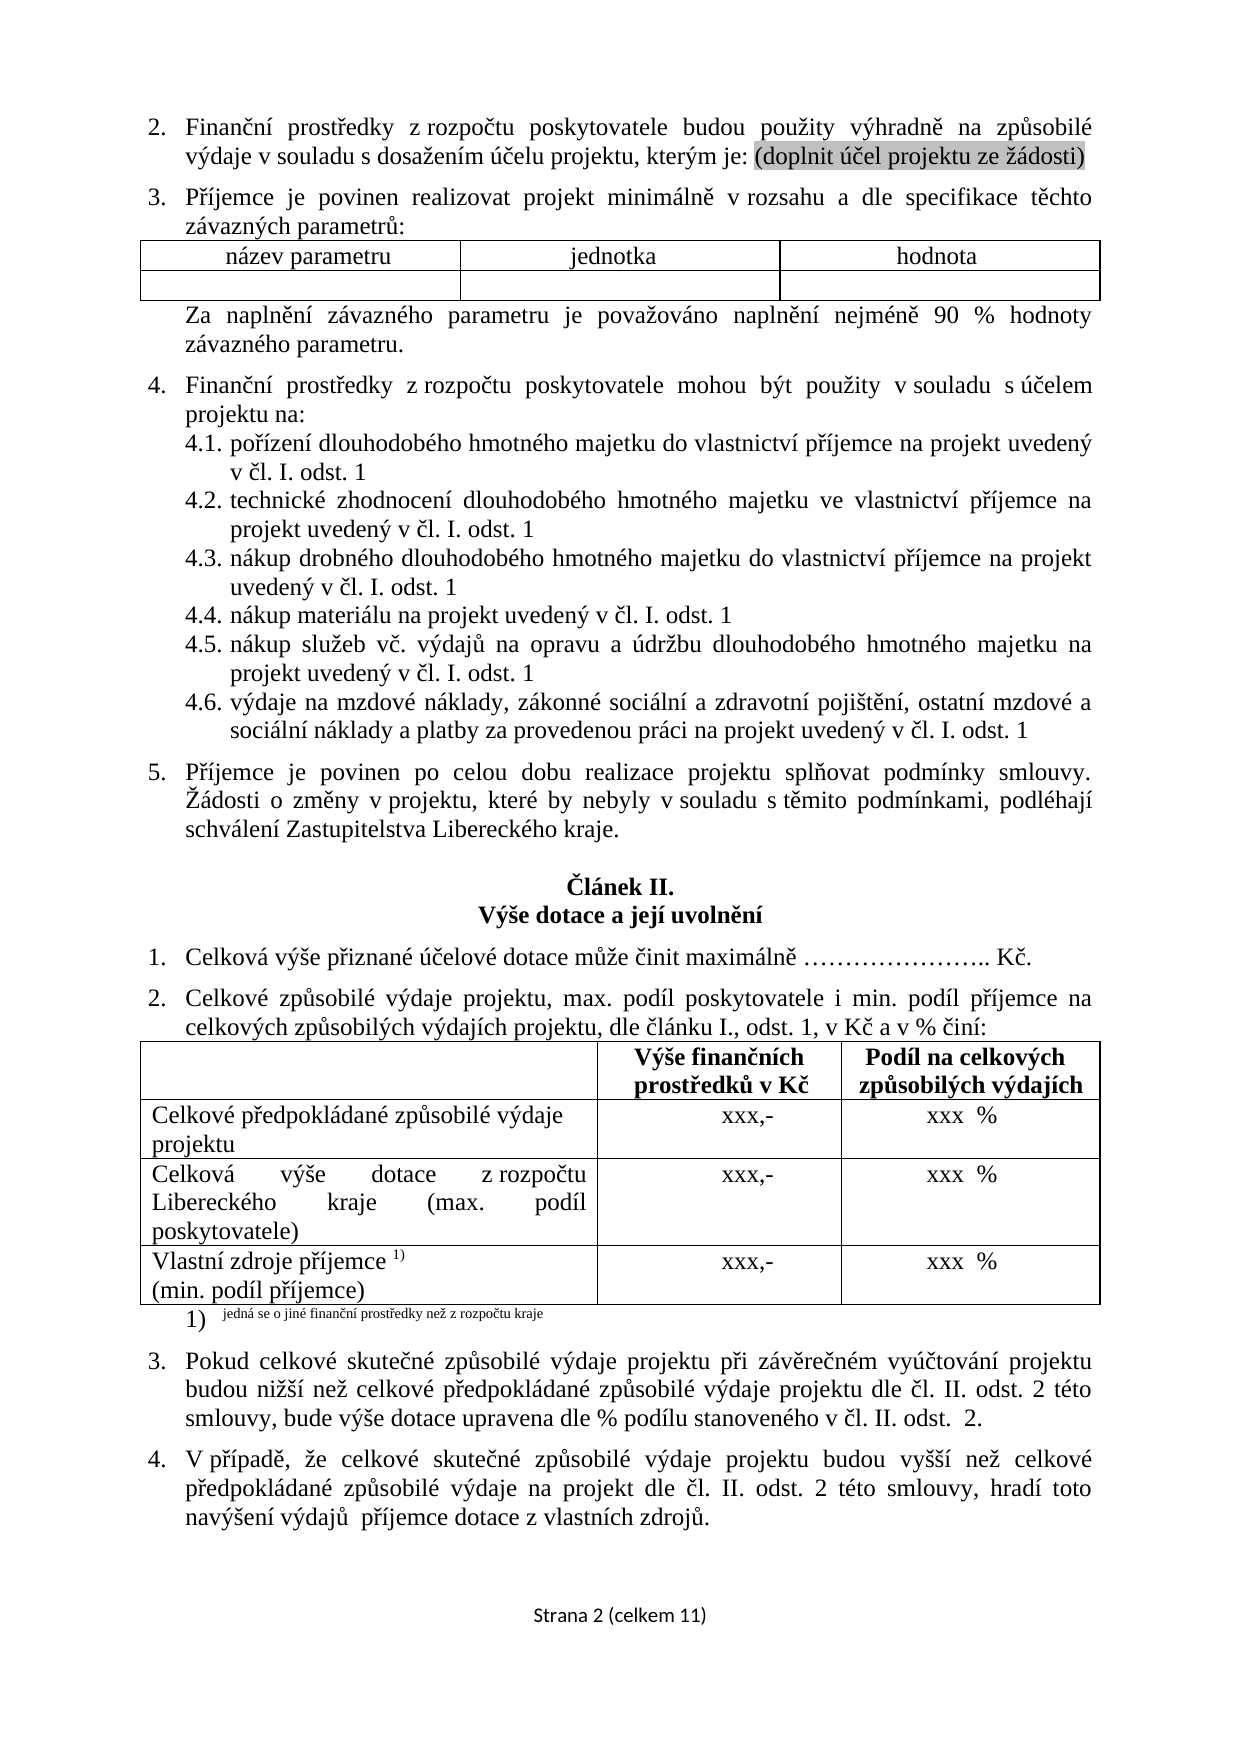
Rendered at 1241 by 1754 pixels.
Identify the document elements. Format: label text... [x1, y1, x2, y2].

table_header [141, 1042, 597, 1099]
list Finanční prostředky z rozpočtu poskytovatele budou použity výhradně na způsobilé výdaje v souladu s dosažením účelu projektu, kterým je: (doplnit účel projektu ze žádosti) [148, 112, 1093, 170]
table_cell Vlastní zdroje příjemce 1) (min. podíl příjemce) [141, 1246, 597, 1303]
table_header jednotka [461, 241, 779, 270]
table_cell [141, 271, 460, 299]
table_header Podíl na celkových způsobilých výdajích [842, 1042, 1099, 1099]
table_cell xxx % [842, 1159, 1099, 1245]
text Článek II. [148, 872, 1093, 901]
text Výše dotace a její uvolnění [148, 901, 1093, 929]
list pořízení dlouhodobého hmotného majetku do vlastnictví příjemce na projekt uvedený v čl. I. odst. 1 [185, 428, 1093, 486]
list Pokud celkové skutečné způsobilé výdaje projektu při závěrečném vyúčtování projektu budou nižší než celkové předpokládané způsobilé výdaje projektu dle čl. II. odst. 2 této smlouvy, bude výše dotace upravena dle % podílu stanoveného v čl. II. odst. 2. [148, 1346, 1093, 1432]
table_header název parametru [141, 241, 460, 270]
list Celková výše přiznané účelové dotace může činit maximálně ………………….. Kč. [148, 942, 1093, 971]
table_cell Celkové předpokládané způsobilé výdaje projektu [141, 1100, 597, 1158]
table_header hodnota [781, 241, 1099, 270]
list jedná se o jiné finanční prostředky než z rozpočtu kraje [185, 1305, 1093, 1333]
table_cell xxx % [842, 1100, 1099, 1158]
list Příjemce je povinen po celou dobu realizace projektu splňovat podmínky smlouvy. Žádosti o změny v projektu, které by nebyly v souladu s těmito podmínkami, podléhají schválení Zastupitelstva Libereckého kraje. [148, 757, 1093, 843]
list technické zhodnocení dlouhodobého hmotného majetku ve vlastnictví příjemce na projekt uvedený v čl. I. odst. 1 [185, 486, 1093, 543]
list nákup služeb vč. výdajů na opravu a údržbu dlouhodobého hmotného majetku na projekt uvedený v čl. I. odst. 1 [185, 629, 1093, 687]
table_cell xxx,- [598, 1100, 841, 1158]
list Celkové způsobilé výdaje projektu, max. podíl poskytovatele i min. podíl příjemce na celkových způsobilých výdajích projektu, dle článku I., odst. 1, v Kč a v % činí: [148, 983, 1093, 1041]
table_cell [781, 271, 1099, 299]
table_cell xxx % [842, 1246, 1099, 1303]
table_header Výše finančních prostředků v Kč [598, 1042, 841, 1099]
table_cell xxx,- [598, 1246, 841, 1303]
table_cell Celková výše dotace z rozpočtu Libereckého kraje (max. podíl poskytovatele) [141, 1159, 597, 1245]
list nákup drobného dlouhodobého hmotného majetku do vlastnictví příjemce na projekt uvedený v čl. I. odst. 1 [185, 543, 1093, 601]
list Příjemce je povinen realizovat projekt minimálně v rozsahu a dle specifikace těchto závazných parametrů: [148, 182, 1093, 240]
table_cell xxx,- [598, 1159, 841, 1245]
list výdaje na mzdové náklady, zákonné sociální a zdravotní pojištění, ostatní mzdové a sociální náklady a platby za provedenou práci na projekt uvedený v čl. I. odst. 1 [185, 687, 1093, 744]
text Za naplnění závazného parametru je považováno naplnění nejméně 90 % hodnoty závazného parametru. [185, 301, 1093, 358]
list nákup materiálu na projekt uvedený v čl. I. odst. 1 [185, 601, 1093, 629]
list V případě, že celkové skutečné způsobilé výdaje projektu budou vyšší než celkové předpokládané způsobilé výdaje na projekt dle čl. II. odst. 2 této smlouvy, hradí toto navýšení výdajů příjemce dotace z vlastních zdrojů. [148, 1444, 1093, 1531]
table_cell [461, 271, 779, 299]
list Finanční prostředky z rozpočtu poskytovatele mohou být použity v souladu s účelem projektu na: [148, 371, 1093, 428]
